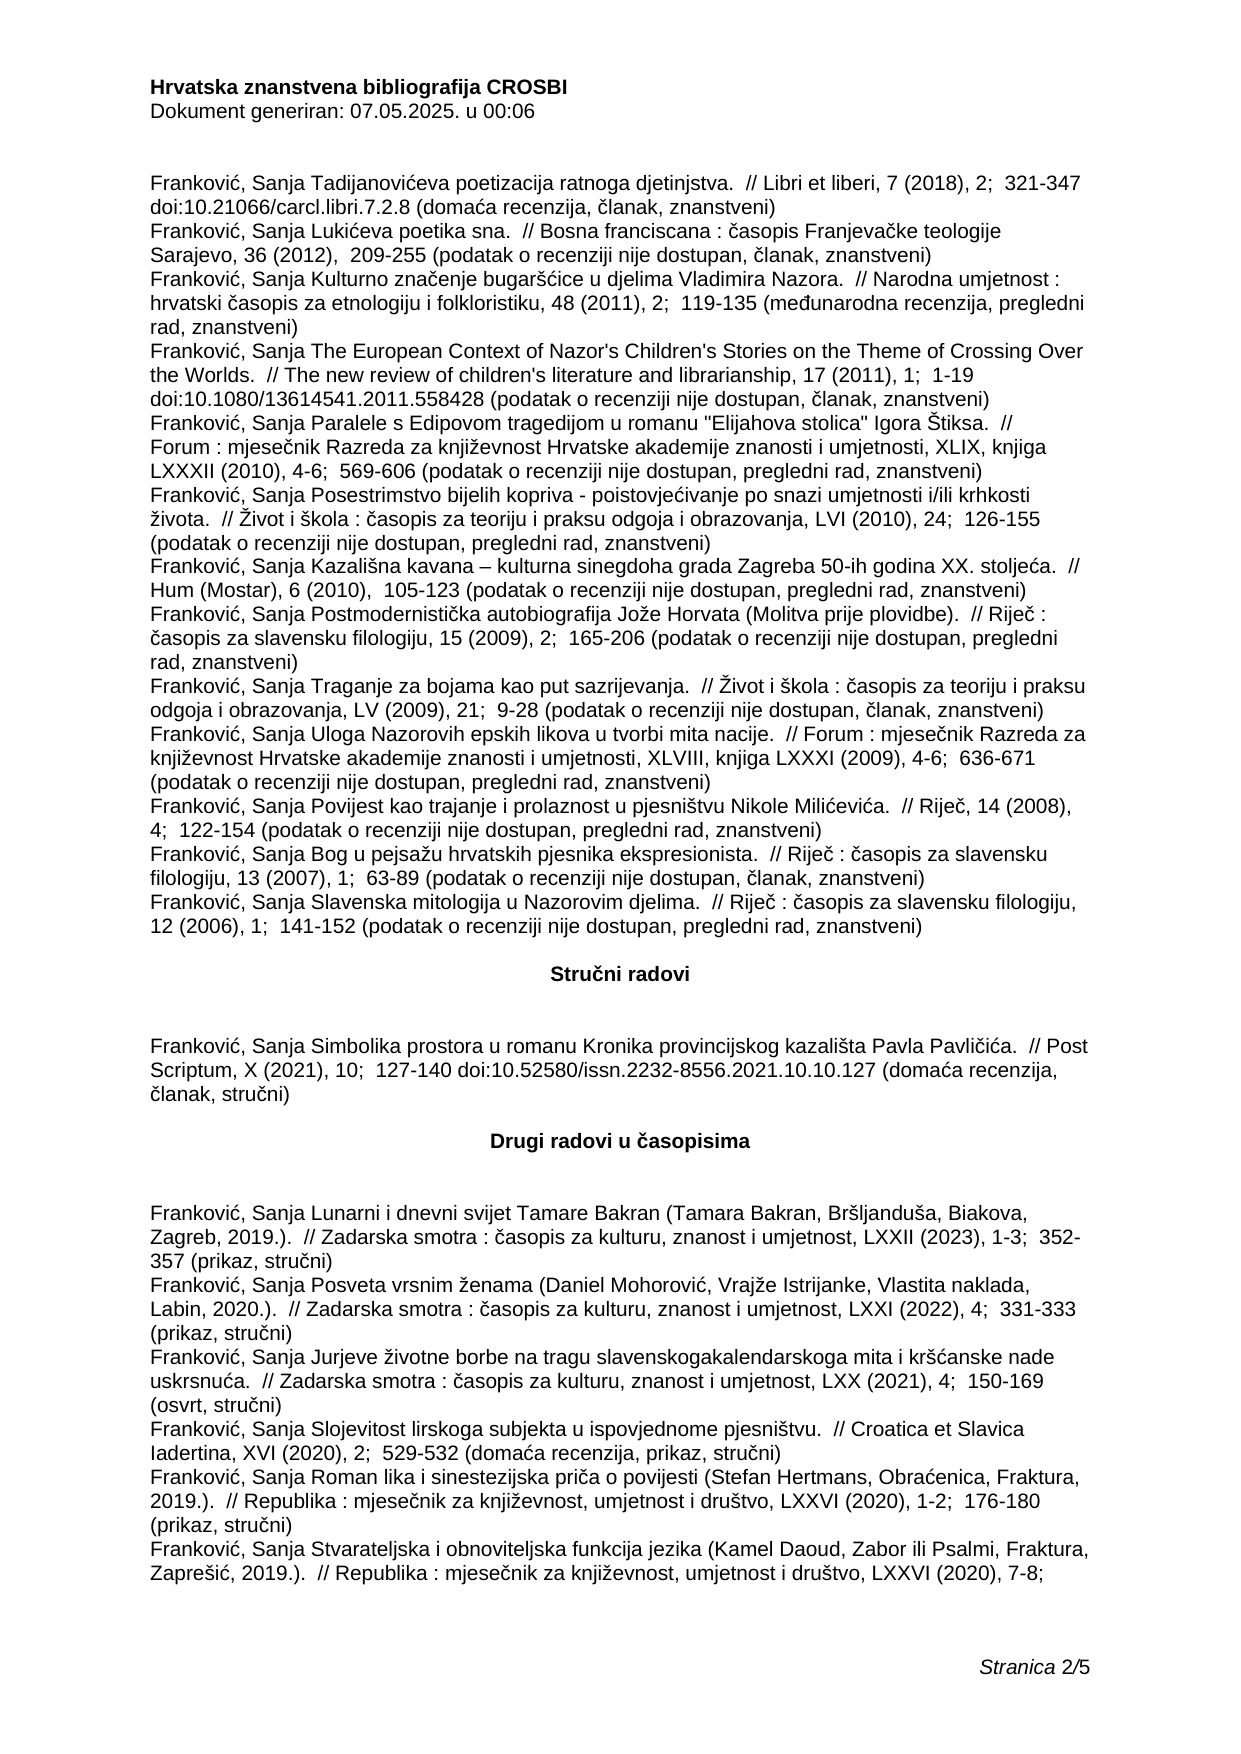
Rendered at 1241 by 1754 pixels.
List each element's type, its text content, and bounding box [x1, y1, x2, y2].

text Franković, Sanja [150, 842, 1090, 890]
text Franković, Sanja [150, 794, 1090, 842]
text Franković, Sanja [150, 1273, 1090, 1345]
text Franković, Sanja [150, 171, 1090, 219]
text Franković, Sanja [150, 219, 1090, 267]
text Franković, Sanja [150, 1537, 1090, 1584]
text Franković, Sanja [150, 1417, 1090, 1465]
text Franković, Sanja [150, 602, 1090, 674]
text Franković, Sanja [150, 482, 1090, 554]
text Franković, Sanja [150, 1201, 1090, 1273]
text Franković, Sanja [150, 890, 1090, 938]
subtitle Stručni radovi [150, 962, 1090, 986]
text Franković, Sanja [150, 722, 1090, 794]
text Franković, Sanja [150, 1033, 1090, 1105]
text Franković, Sanja [150, 339, 1090, 411]
text Franković, Sanja [150, 267, 1090, 339]
subtitle Drugi radovi u časopisima [150, 1129, 1090, 1153]
text Franković, Sanja [150, 1465, 1090, 1537]
text Franković, Sanja [150, 411, 1090, 482]
text Franković, Sanja [150, 1345, 1090, 1417]
text Franković, Sanja [150, 674, 1090, 722]
text Franković, Sanja [150, 554, 1090, 602]
